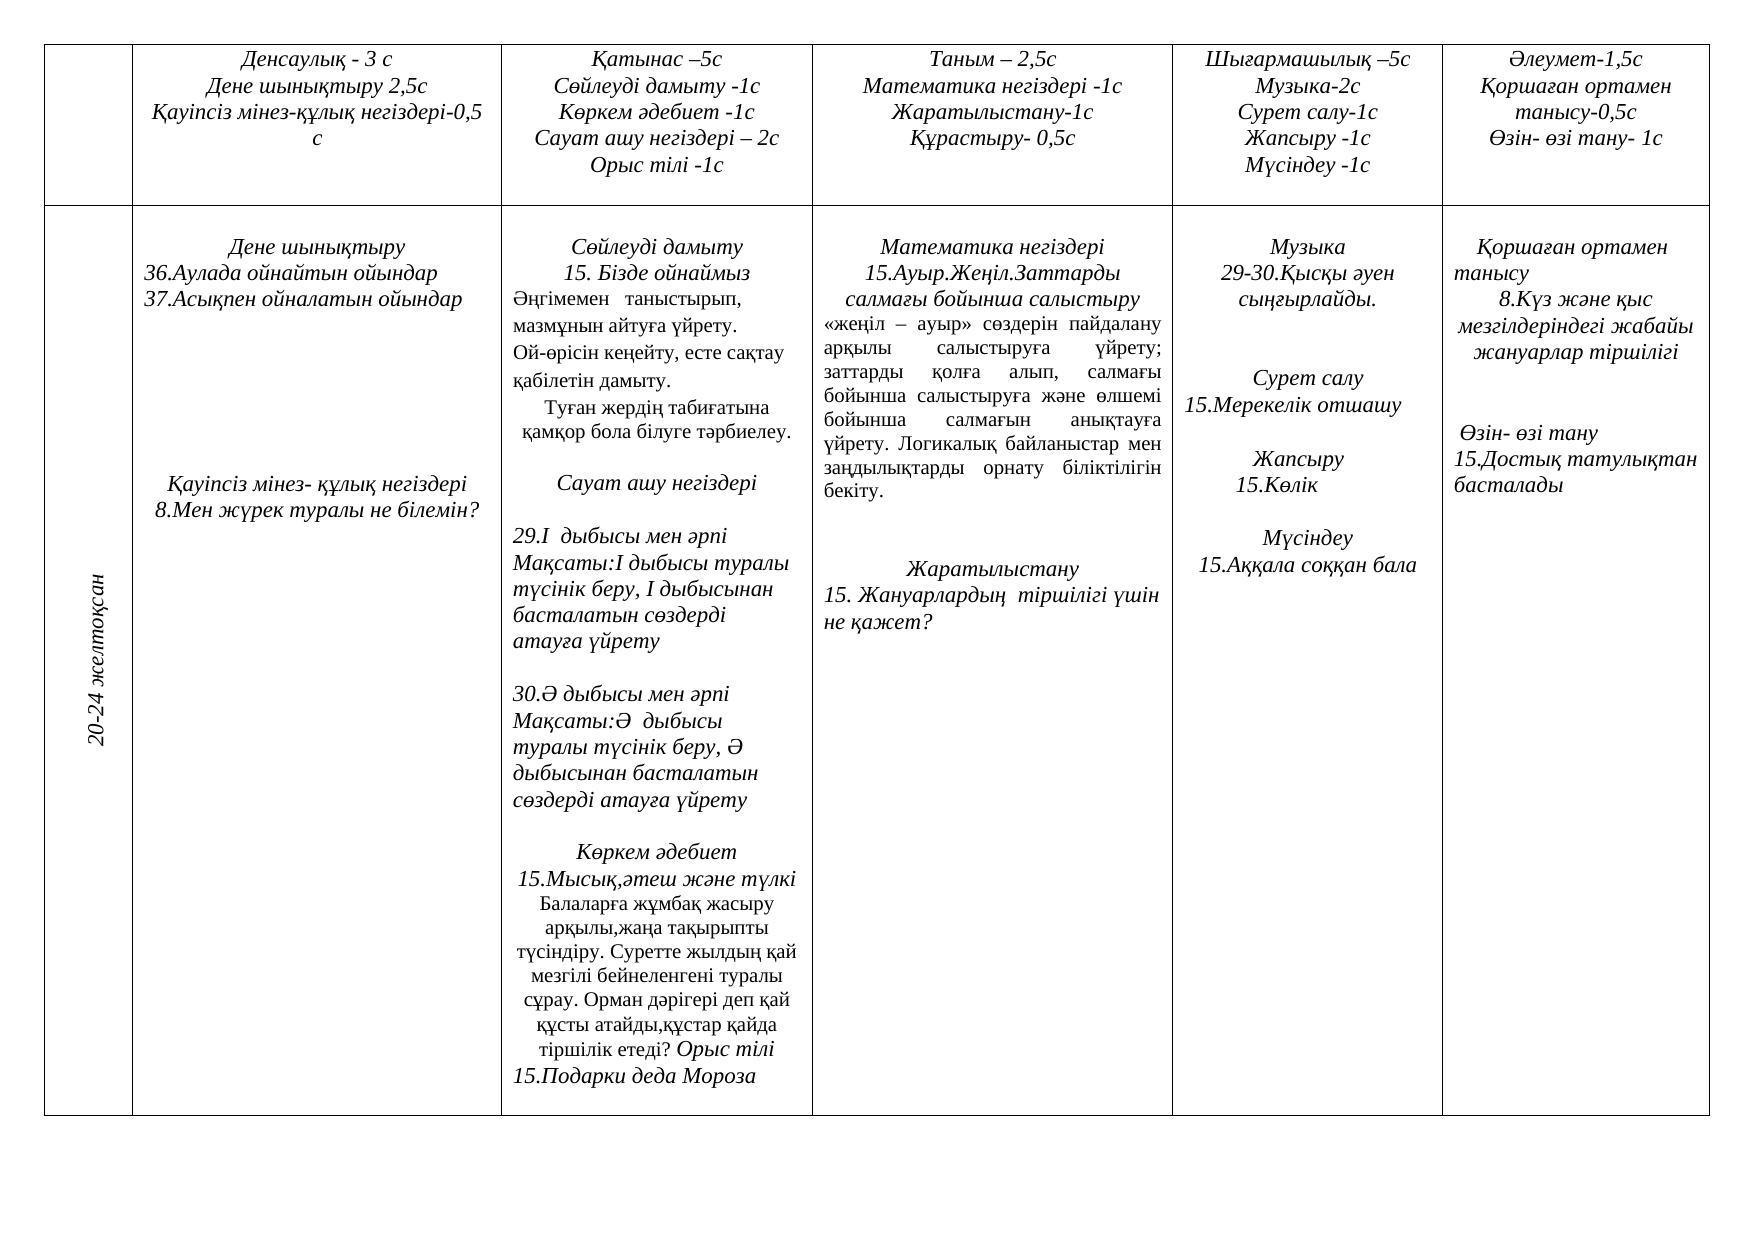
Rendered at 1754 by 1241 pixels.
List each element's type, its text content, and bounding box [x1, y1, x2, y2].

table_cell 20-24 желтоқсан [45, 206, 132, 1114]
table_header Денсаулық - 3 с Дене шынықтыру 2,5с Қауіпсіз мінез-құлық негіздері-0,5 с [133, 45, 501, 205]
table_cell Дене шынықтыру 36.Аулада ойнайтын ойындар 37.Асықпен ойналатын ойындар Қауіпсіз мінез- құлық негіздері 8.Мен жүрек туралы не білемін? [133, 206, 501, 1114]
table_header Қатынас –5с Сөйлеуді дамыту -1с Көркем әдебиет -1с Сауат ашу негіздері – 2с Орыс тілі -1с [502, 45, 812, 205]
table_cell Сөйлеуді дамыту 15. Бізде ойнаймыз Әңгімемен таныстырып, мазмұнын айтуға үйрету. Ой-өрісін кеңейту, есте сақтау қабілетін дамыту. Туған жердің табиғатына қамқор бола білуге тәрбиелеу. Сауат ашу негіздері 29.І дыбысы мен әрпі Мақсаты:І дыбысы туралы түсінік беру, І дыбысынан басталатын сөздерді атауға үйрету 30.Ә дыбысы мен әрпі Мақсаты:Ә дыбысы туралы түсінік беру, Ә дыбысынан басталатын сөздерді атауға үйрету Көркем әдебиет 15.Мысық,әтеш және түлкі Балаларға жұмбақ жасыру арқылы,жаңа тақырыпты түсіндіру. Суретте жылдың қай мезгілі бейнеленгені туралы сұрау. Орман дәрігері деп қай құсты атайды,құстар қайда тіршілік етеді? Орыс тілі 15.Подарки деда Мороза [502, 206, 812, 1114]
table_cell Қоршаған ортамен танысу 8.Күз және қыс мезгілдеріндегі жабайы жануарлар тіршілігі Өзін- өзі тану 15.Достық татулықтан басталады [1443, 206, 1709, 1114]
table_header Шығармашылық –5с Музыка-2с Сурет салу-1с Жапсыру -1с Мүсіндеу -1с [1173, 45, 1442, 205]
table_cell Музыка 29-30.Қысқы әуен сыңғырлайды. Сурет салу 15.Мерекелік отшашу Жапсыру 15.Көлік Мүсіндеу 15.Аққала соққан бала [1173, 206, 1442, 1114]
table_header Әлеумет-1,5с Қоршаған ортамен танысу-0,5с Өзін- өзі тану- 1с [1443, 45, 1709, 205]
table_cell Математика негіздері 15.Ауыр.Жеңіл.Заттарды салмағы бойынша салыстыру «жеңіл – ауыр» сөздерін пайдалану арқылы салыстыруға үйрету; заттарды қолға алып, салмағы бойынша салыстыруға және өлшемі бойынша салмағын анықтауға үйрету. Логикалық байланыстар мен заңдылықтарды орнату біліктілігін бекіту. Жаратылыстану 15. Жануарлардың тіршілігі үшін не қажет? [813, 206, 1172, 1114]
table_header Таным – 2,5с Математика негіздері -1с Жаратылыстану-1с Құрастыру- 0,5с [813, 45, 1172, 205]
table_header [45, 45, 132, 205]
